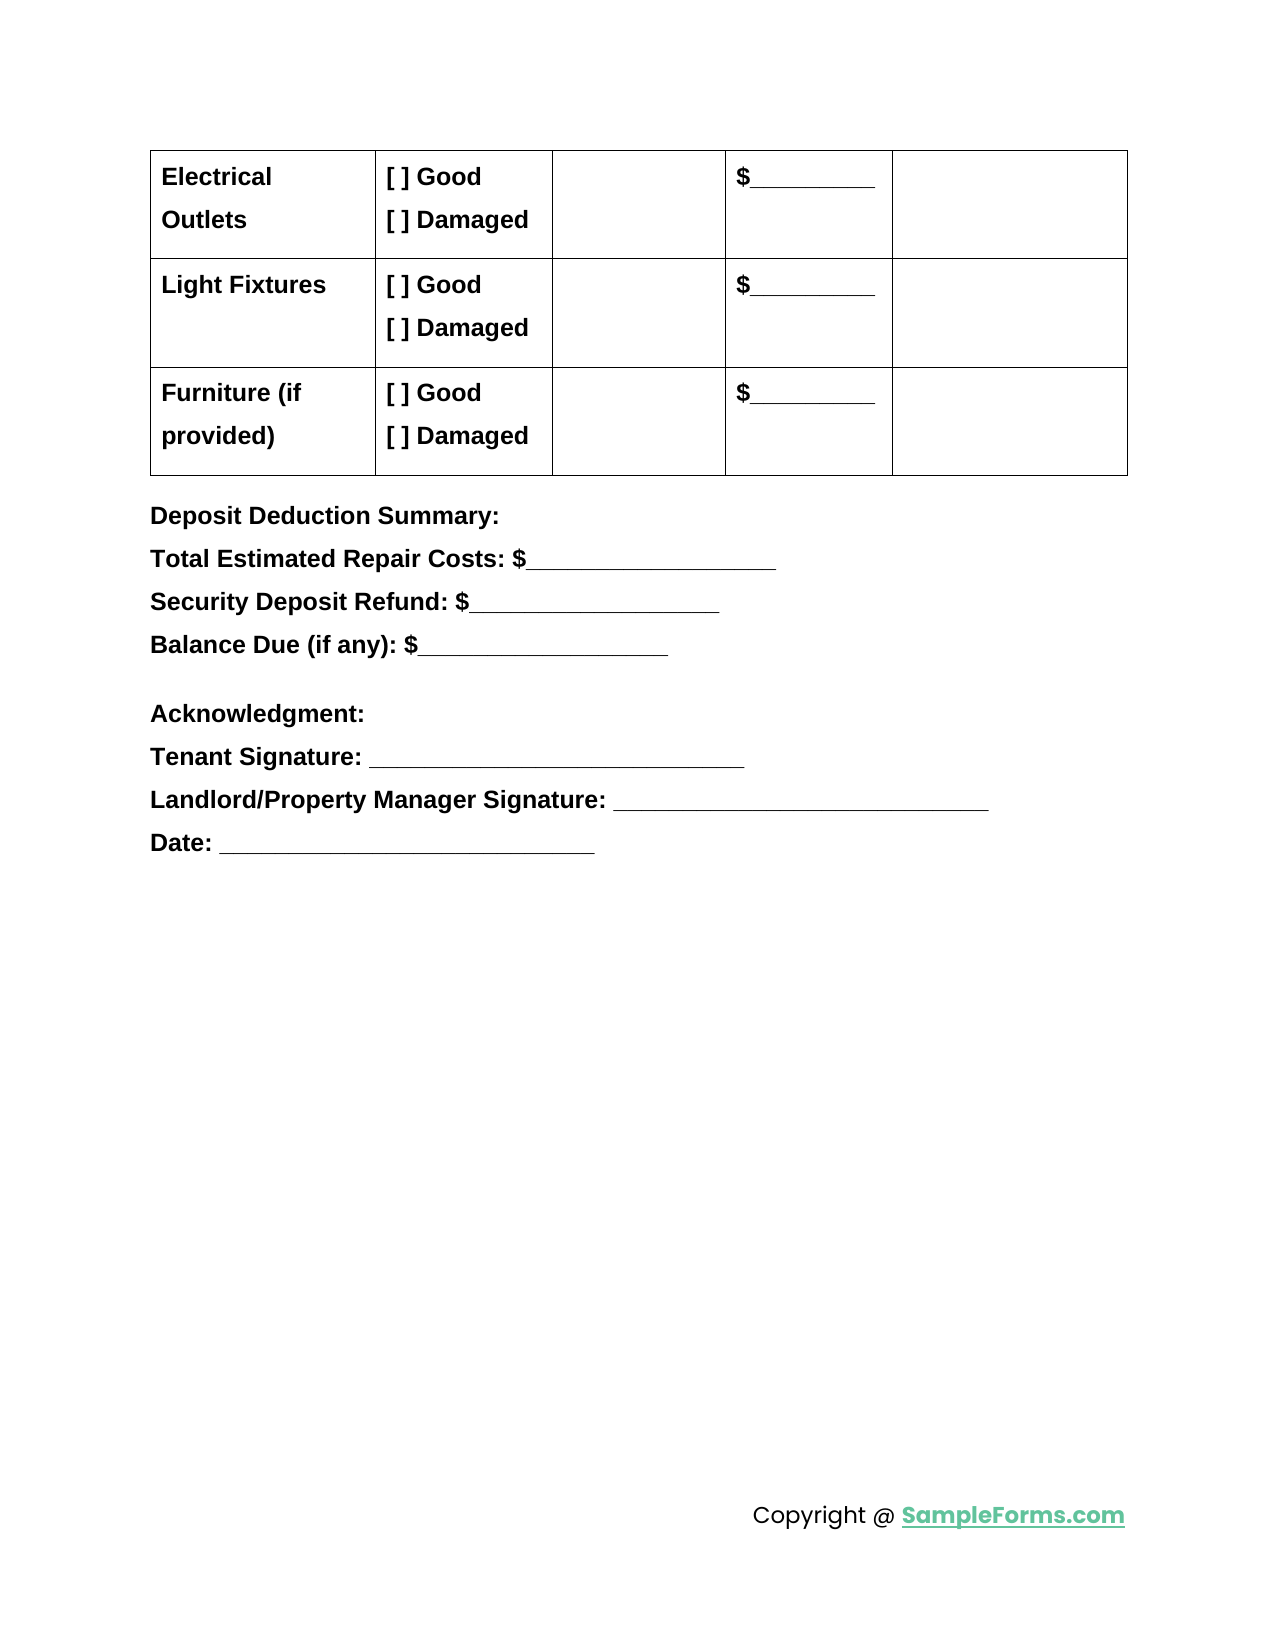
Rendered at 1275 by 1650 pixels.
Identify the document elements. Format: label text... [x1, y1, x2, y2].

table_cell Light Fixtures [151, 259, 375, 367]
table_cell [893, 259, 1127, 367]
table_cell [893, 368, 1127, 475]
table_cell [553, 259, 725, 367]
table_cell $_________ [726, 259, 892, 367]
table_cell Furniture (if provided) [151, 368, 375, 475]
table_cell [553, 368, 725, 475]
table_cell Electrical Outlets [151, 151, 375, 258]
table_cell [553, 151, 725, 258]
text Deposit Deduction Summary: Total Estimated Repair Costs: $__________________ Security Deposit Refund: $__________________ Balance Due (if any): $__________________ [150, 501, 1125, 659]
table_cell [893, 151, 1127, 258]
table_cell [ ] Good [ ] Damaged [376, 368, 552, 475]
table_cell $_________ [726, 368, 892, 475]
text Acknowledgment: Tenant Signature: ___________________________ Landlord/Property Manager Signature: ___________________________ Date: ___________________________ [150, 698, 1125, 857]
table_cell $_________ [726, 151, 892, 258]
table_cell [ ] Good [ ] Damaged [376, 259, 552, 367]
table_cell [376, 151, 552, 258]
